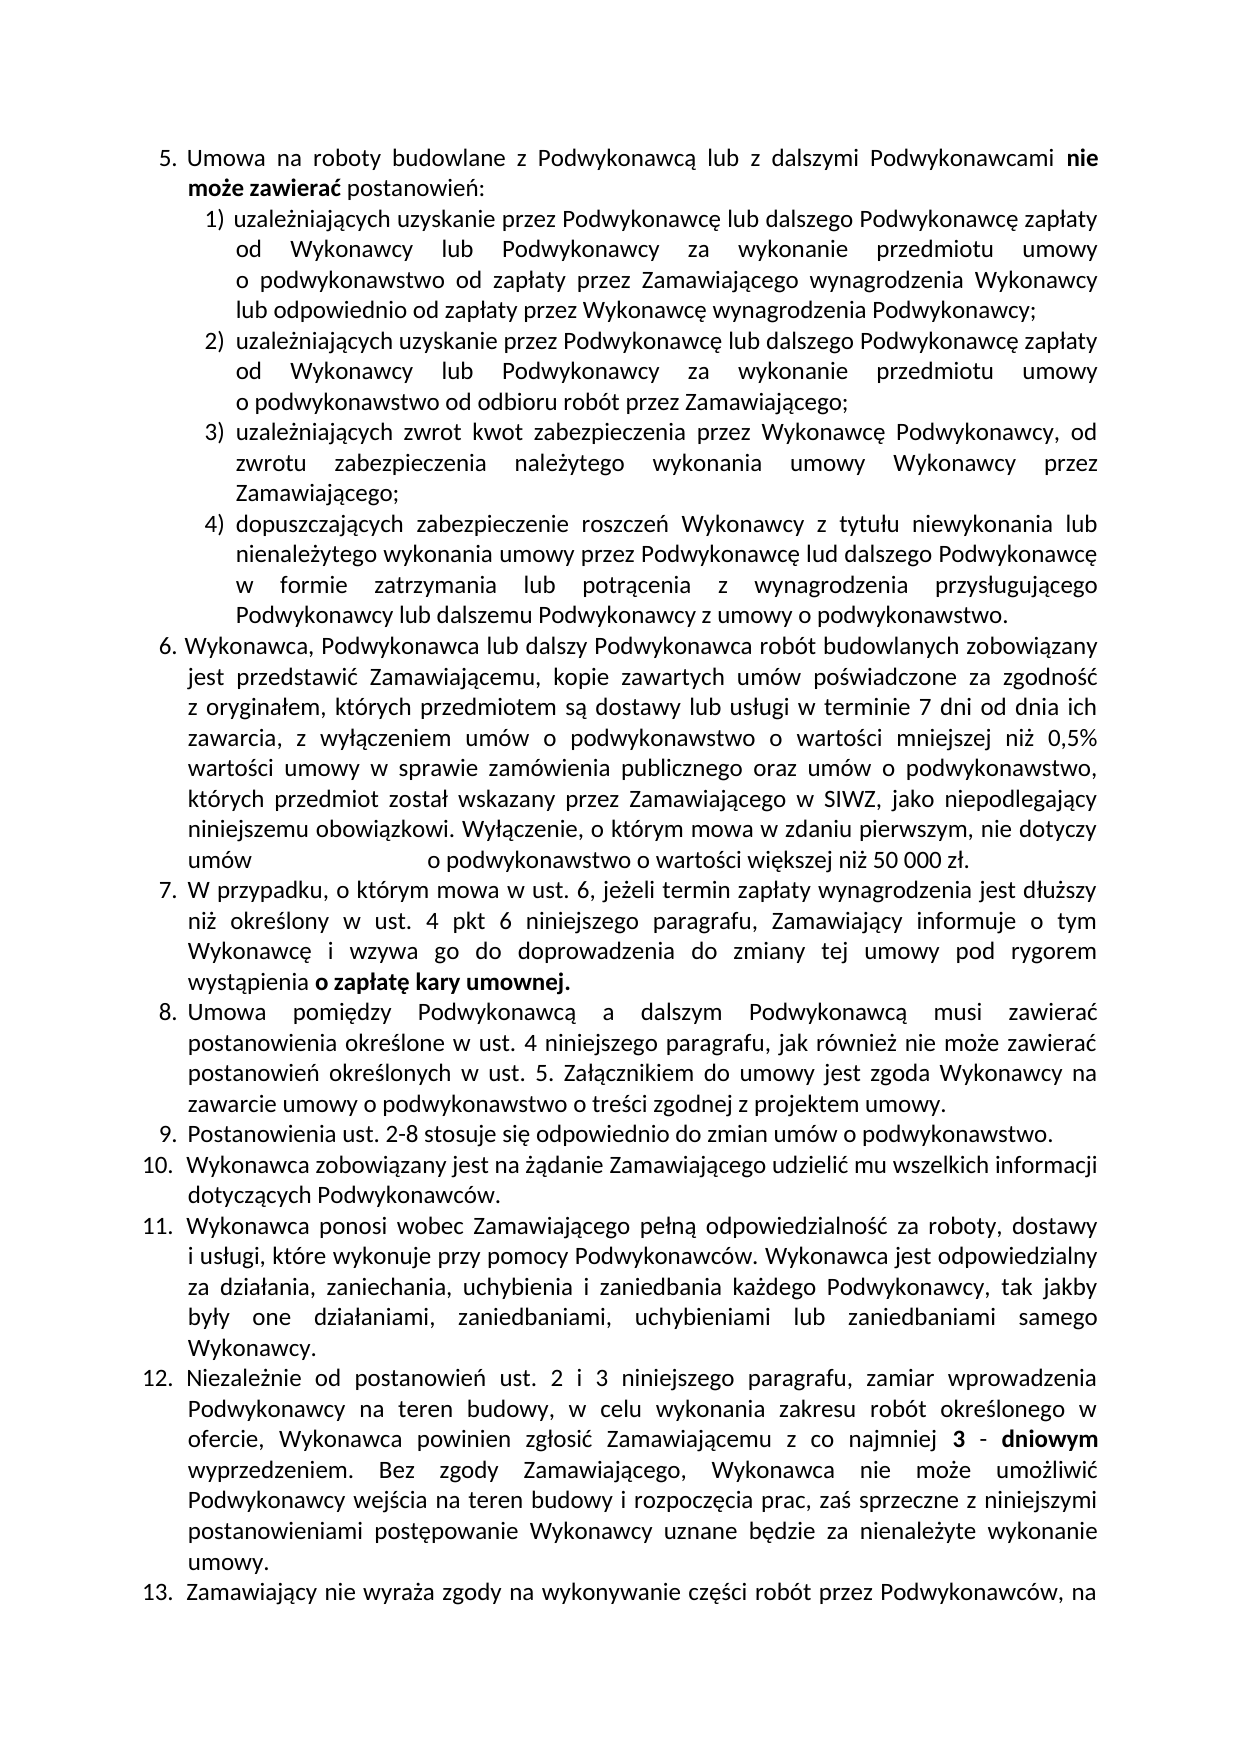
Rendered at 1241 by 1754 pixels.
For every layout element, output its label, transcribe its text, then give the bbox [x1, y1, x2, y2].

list Umowa pomiędzy Podwykonawcą a dalszym Podwykonawcą musi zawierać postanowienia określone w ust. 4 niniejszego paragrafu, jak również nie może zawierać postanowień określonych w ust. 5. Załącznikiem do umowy jest zgoda Wykonawcy na zawarcie umowy o podwykonawstwo o treści zgodnej z projektem umowy. [158, 996, 1098, 1118]
list uzależniających uzyskanie przez Podwykonawcę lub dalszego Podwykonawcę zapłaty od Wykonawcy lub Podwykonawcy za wykonanie przedmiotu umowy o podwykonawstwo od zapłaty przez Zamawiającego wynagrodzenia Wykonawcy lub odpowiednio od zapłaty przez Wykonawcę wynagrodzenia Podwykonawcy; [204, 203, 1098, 325]
list Niezależnie od postanowień ust. 2 i 3 niniejszego paragrafu, zamiar wprowadzenia Podwykonawcy na teren budowy, w celu wykonania zakresu robót określonego w ofercie, Wykonawca powinien zgłosić Zamawiającemu z co najmniej 3 - dniowym wyprzedzeniem. Bez zgody Zamawiającego, Wykonawca nie może umożliwić Podwykonawcy wejścia na teren budowy i rozpoczęcia prac, zaś sprzeczne z niniejszymi postanowieniami postępowanie Wykonawcy uznane będzie za nienależyte wykonanie umowy. [142, 1363, 1098, 1576]
list Wykonawca ponosi wobec Zamawiającego pełną odpowiedzialność za roboty, dostawy i usługi, które wykonuje przy pomocy Podwykonawców. Wykonawca jest odpowiedzialny za działania, zaniechania, uchybienia i zaniedbania każdego Podwykonawcy, tak jakby były one działaniami, zaniedbaniami, uchybieniami lub zaniedbaniami samego Wykonawcy. [142, 1210, 1098, 1363]
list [142, 1576, 1098, 1607]
list Wykonawca zobowiązany jest na żądanie Zamawiającego udzielić mu wszelkich informacji dotyczących Podwykonawców. [142, 1149, 1098, 1210]
list Umowa na roboty budowlane z Podwykonawcą lub z dalszymi Podwykonawcami nie może zawierać postanowień: [158, 142, 1098, 203]
list uzależniających zwrot kwot zabezpieczenia przez Wykonawcę Podwykonawcy, od zwrotu zabezpieczenia należytego wykonania umowy Wykonawcy przez Zamawiającego; [204, 416, 1098, 508]
text 6. Wykonawca, Podwykonawca lub dalszy Podwykonawca robót budowlanych zobowiązany jest przedstawić Zamawiającemu, kopie zawartych umów poświadczone za zgodność z oryginałem, których przedmiotem są dostawy lub usługi w terminie 7 dni od dnia ich zawarcia, z wyłączeniem umów o podwykonawstwo o wartości mniejszej niż 0,5% wartości umowy w sprawie zamówienia publicznego oraz umów o podwykonawstwo, których przedmiot został wskazany przez Zamawiającego w SIWZ, jako niepodlegający niniejszemu obowiązkowi. Wyłączenie, o którym mowa w zdaniu pierwszym, nie dotyczy umów o podwykonawstwo o wartości większej niż 50 000 zł. [158, 630, 1098, 874]
list Postanowienia ust. 2-8 stosuje się odpowiednio do zmian umów o podwykonawstwo. [158, 1118, 1098, 1149]
list W przypadku, o którym mowa w ust. 6, jeżeli termin zapłaty wynagrodzenia jest dłuższy niż określony w ust. 4 pkt 6 niniejszego paragrafu, Zamawiający informuje o tym Wykonawcę i wzywa go do doprowadzenia do zmiany tej umowy pod rygorem wystąpienia o zapłatę kary umownej. [158, 874, 1098, 996]
list dopuszczających zabezpieczenie roszczeń Wykonawcy z tytułu niewykonania lub nienależytego wykonania umowy przez Podwykonawcę lud dalszego Podwykonawcę w formie zatrzymania lub potrącenia z wynagrodzenia przysługującego Podwykonawcy lub dalszemu Podwykonawcy z umowy o podwykonawstwo. [204, 508, 1098, 630]
list uzależniających uzyskanie przez Podwykonawcę lub dalszego Podwykonawcę zapłaty od Wykonawcy lub Podwykonawcy za wykonanie przedmiotu umowy o podwykonawstwo od odbioru robót przez Zamawiającego; [204, 325, 1098, 416]
